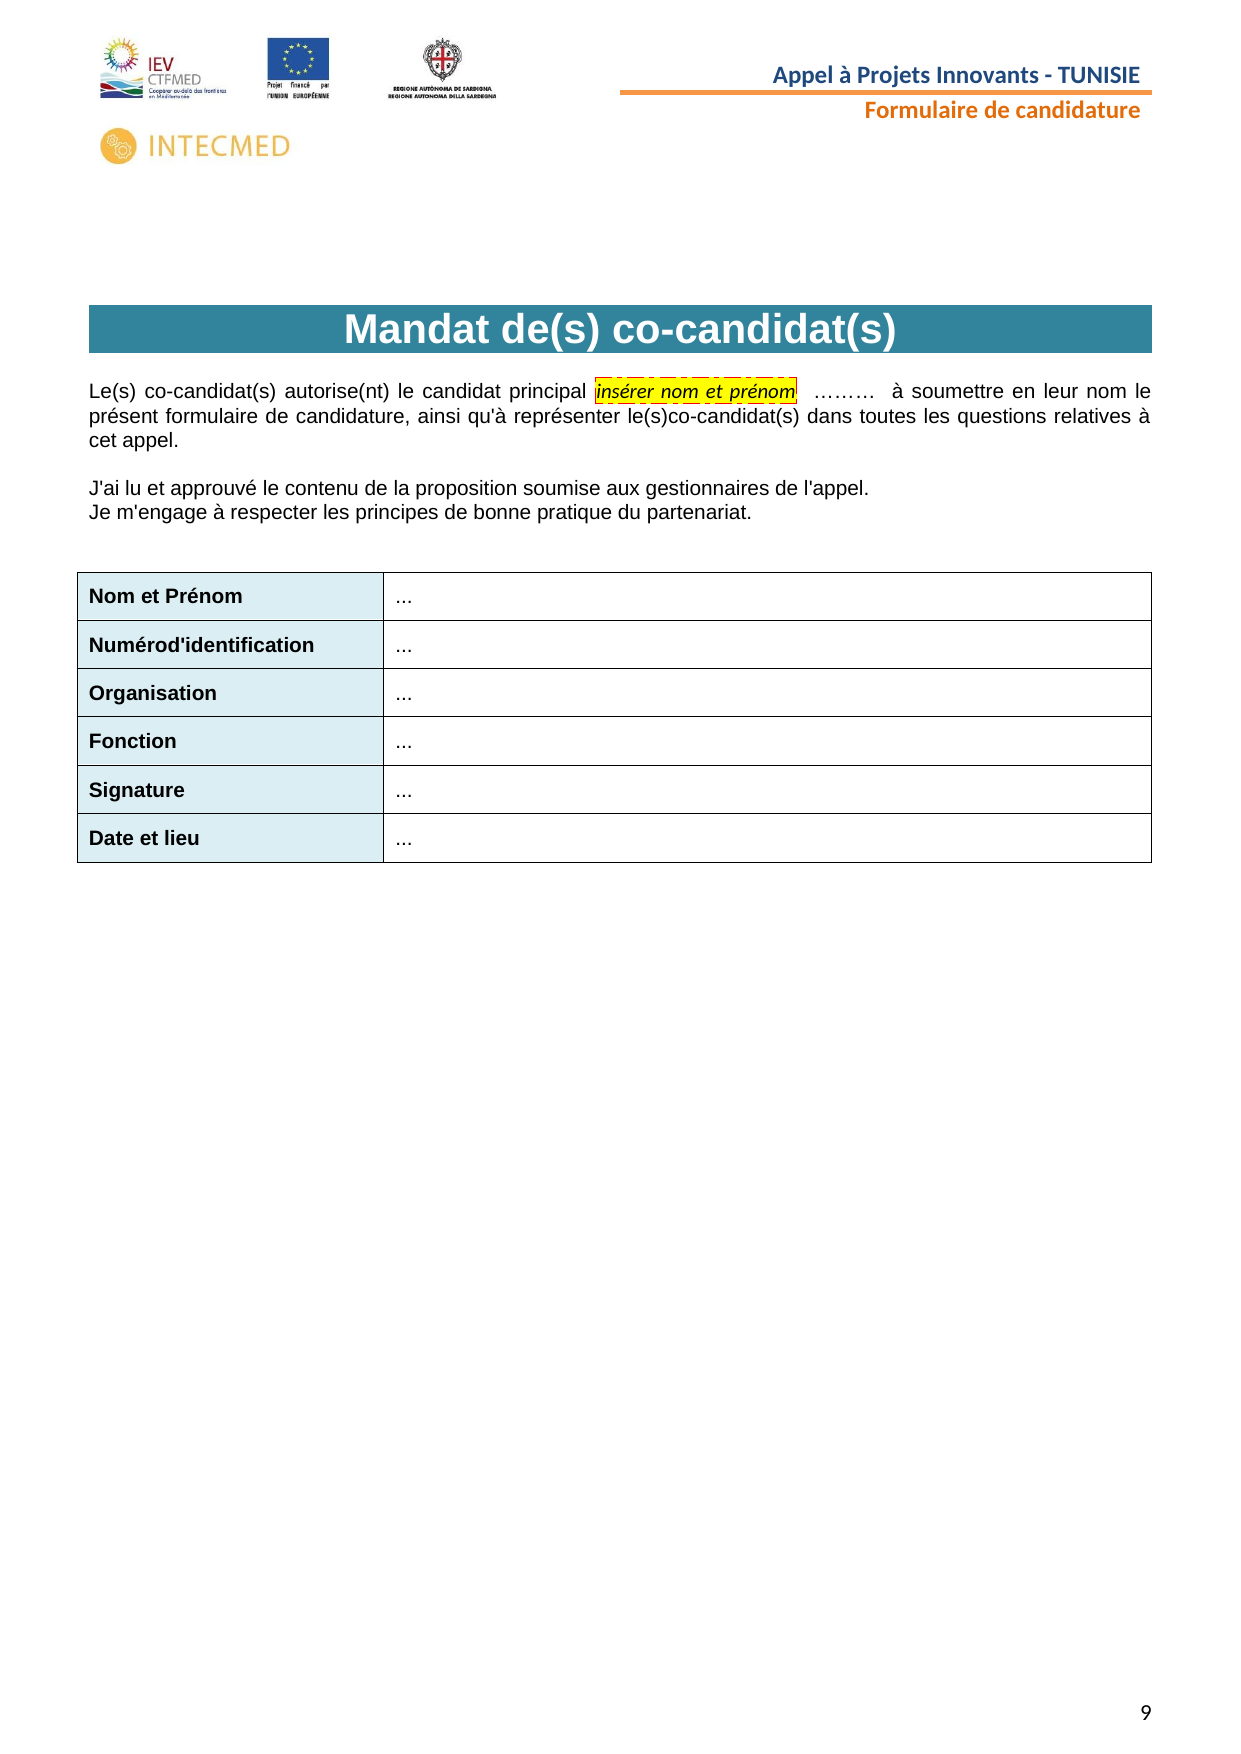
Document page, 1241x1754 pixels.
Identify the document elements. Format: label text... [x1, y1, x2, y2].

table_cell Organisation [78, 669, 383, 716]
text Mandat de(s) co-candidat(s) [89, 305, 1152, 353]
text Le(s) co-candidat(s) autorise(nt) le candidat principal insérer nom et prénom ……… à soumettre en leur nom le présent formulaire de candidature, ainsi qu'à représenter le(s)co-candidat(s) dans toutes les questions relatives à cet appel. [89, 377, 1152, 452]
table_cell ... [384, 814, 1151, 862]
table_cell Numérod'identification [78, 621, 383, 668]
table_cell ... [384, 717, 1151, 764]
picture [100, 31, 497, 165]
table_cell Date et lieu [78, 814, 383, 862]
text J'ai lu et approuvé le contenu de la proposition soumise aux gestionnaires de l'appel. [89, 476, 1152, 500]
table_cell ... [384, 766, 1151, 813]
table_cell Signature [78, 766, 383, 813]
table_cell Fonction [78, 717, 383, 764]
table_header Nom et Prénom [78, 573, 383, 619]
text Je m'engage à respecter les principes de bonne pratique du partenariat. [89, 500, 1152, 524]
table_cell ... [384, 669, 1151, 716]
table_header ... [384, 573, 1151, 619]
table_cell ... [384, 621, 1151, 668]
